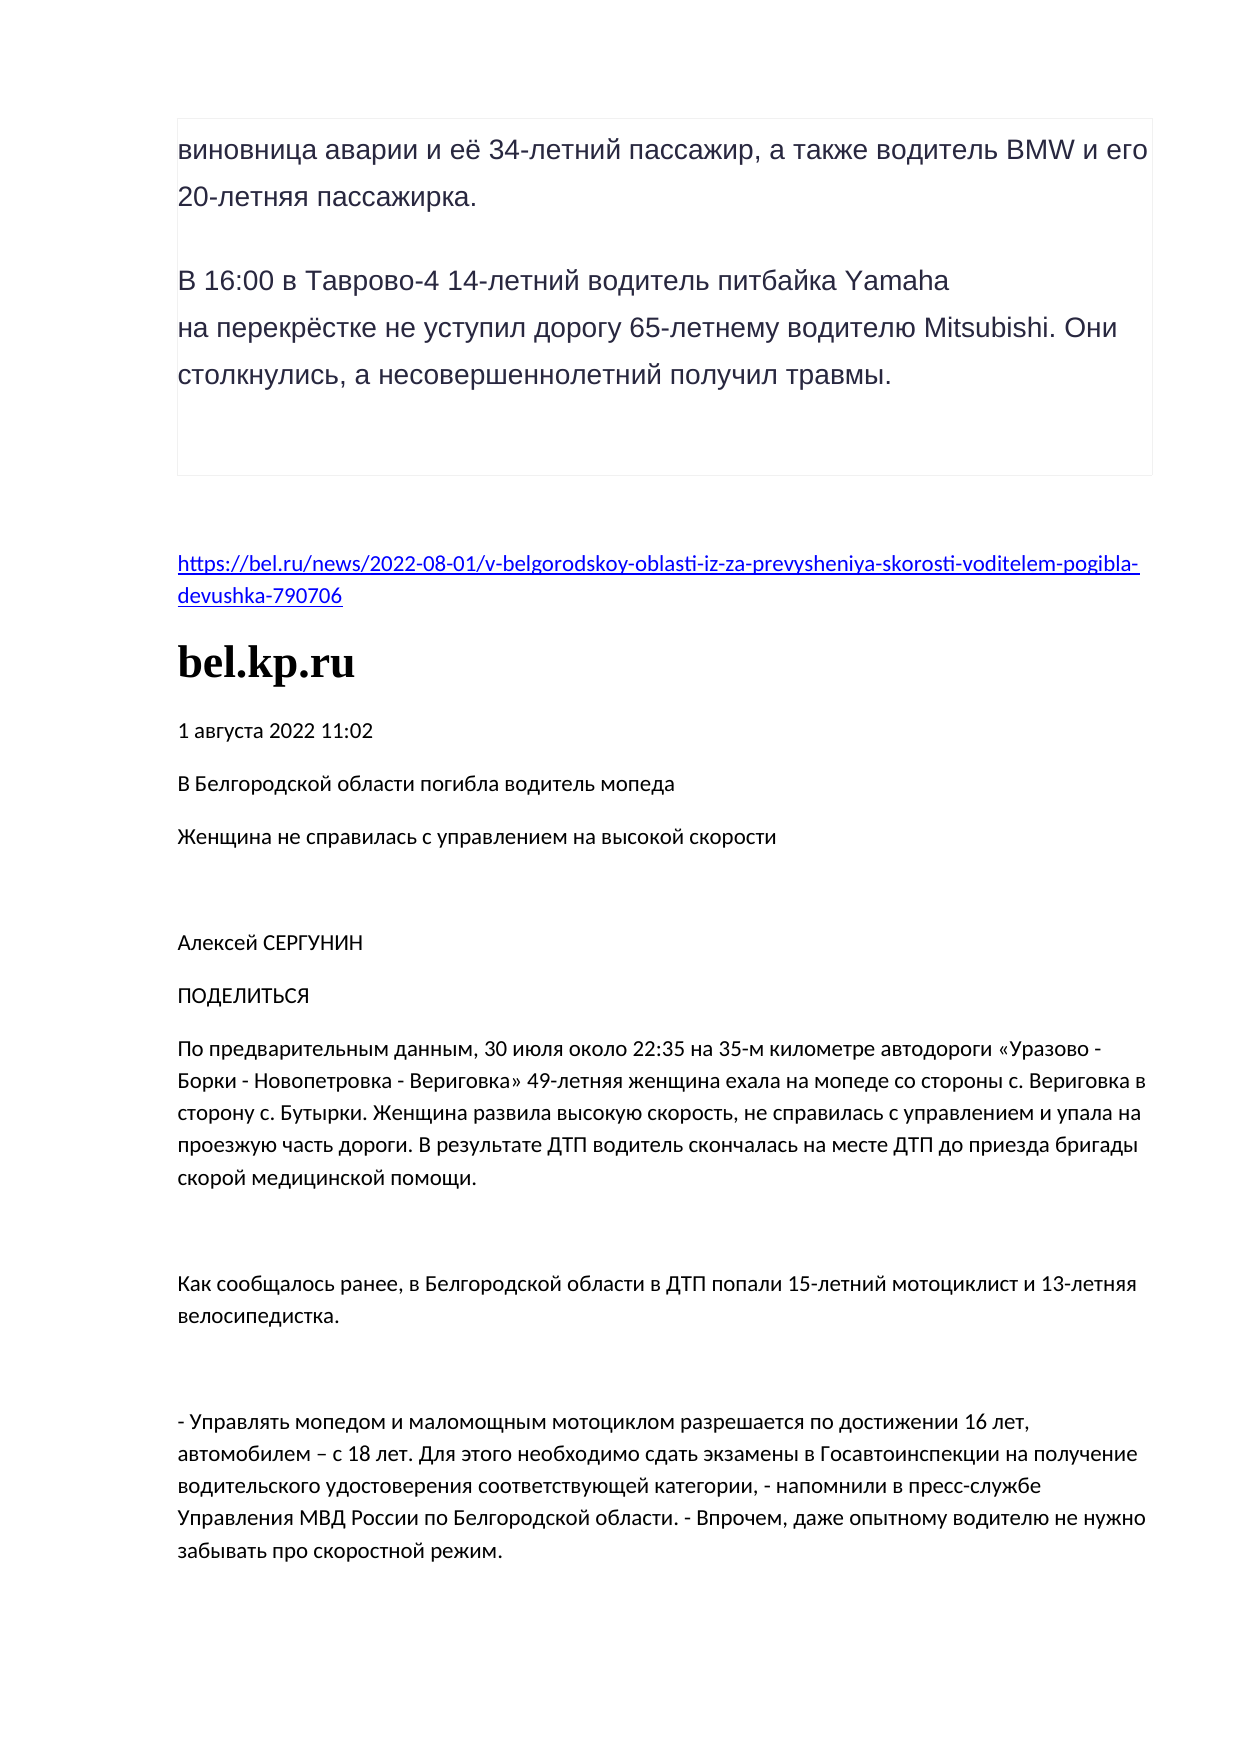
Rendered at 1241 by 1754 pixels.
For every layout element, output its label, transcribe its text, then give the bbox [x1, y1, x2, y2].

text Как сообщалось ранее, в Белгородской области в ДТП попали 15-летний мотоциклист и 13-летняя велосипедистка. [177, 1269, 1152, 1329]
text - Управлять мопедом и маломощным мотоциклом разрешается по достижении 16 лет, автомобилем – с 18 лет. Для этого необходимо сдать экзамены в Госавтоинспекции на получение водительского удостоверения соответствующей категории, - напомнили в пресс-службе Управления МВД России по Белгородской области. - Впрочем, даже опытному водителю не нужно забывать про скоростной режим. [177, 1407, 1152, 1564]
text Алексей СЕРГУНИН [177, 928, 1152, 956]
text ПОДЕЛИТЬСЯ [177, 981, 1152, 1009]
text 1 августа 2022 11:02 [177, 716, 1152, 744]
text По предварительным данным, 30 июля около 22:35 на 35-м километре автодороги «Уразово - Борки - Новопетровка - Вериговка» 49-летняя женщина ехала на мопеде со стороны с. Вериговка в сторону с. Бутырки. Женщина развила высокую скорость, не справилась с управлением и упала на проезжую часть дороги. В результате ДТП водитель скончалась на месте ДТП до приезда бригады скорой медицинской помощи. [177, 1034, 1152, 1191]
text В Белгородской области погибла водитель мопеда [177, 769, 1152, 797]
text Женщина не справилась с управлением на высокой скорости [177, 822, 1152, 850]
text https://bel.ru/news/2022-08-01/v-belgorodskoy-oblasti-iz-za-prevysheniya-skorosti-voditelem-pogibla-devushka-790706 [177, 549, 1152, 609]
text bel.kp.ru [177, 634, 1152, 687]
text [178, 119, 1152, 212]
text В 16:00 в Таврово-4 14-летний водитель питбайка Yamaha на перекрёстке не уступил дорогу 65-летнему водителю Mitsubishi. Они столкнулись, а несовершеннолетний получил травмы. [178, 249, 1152, 391]
